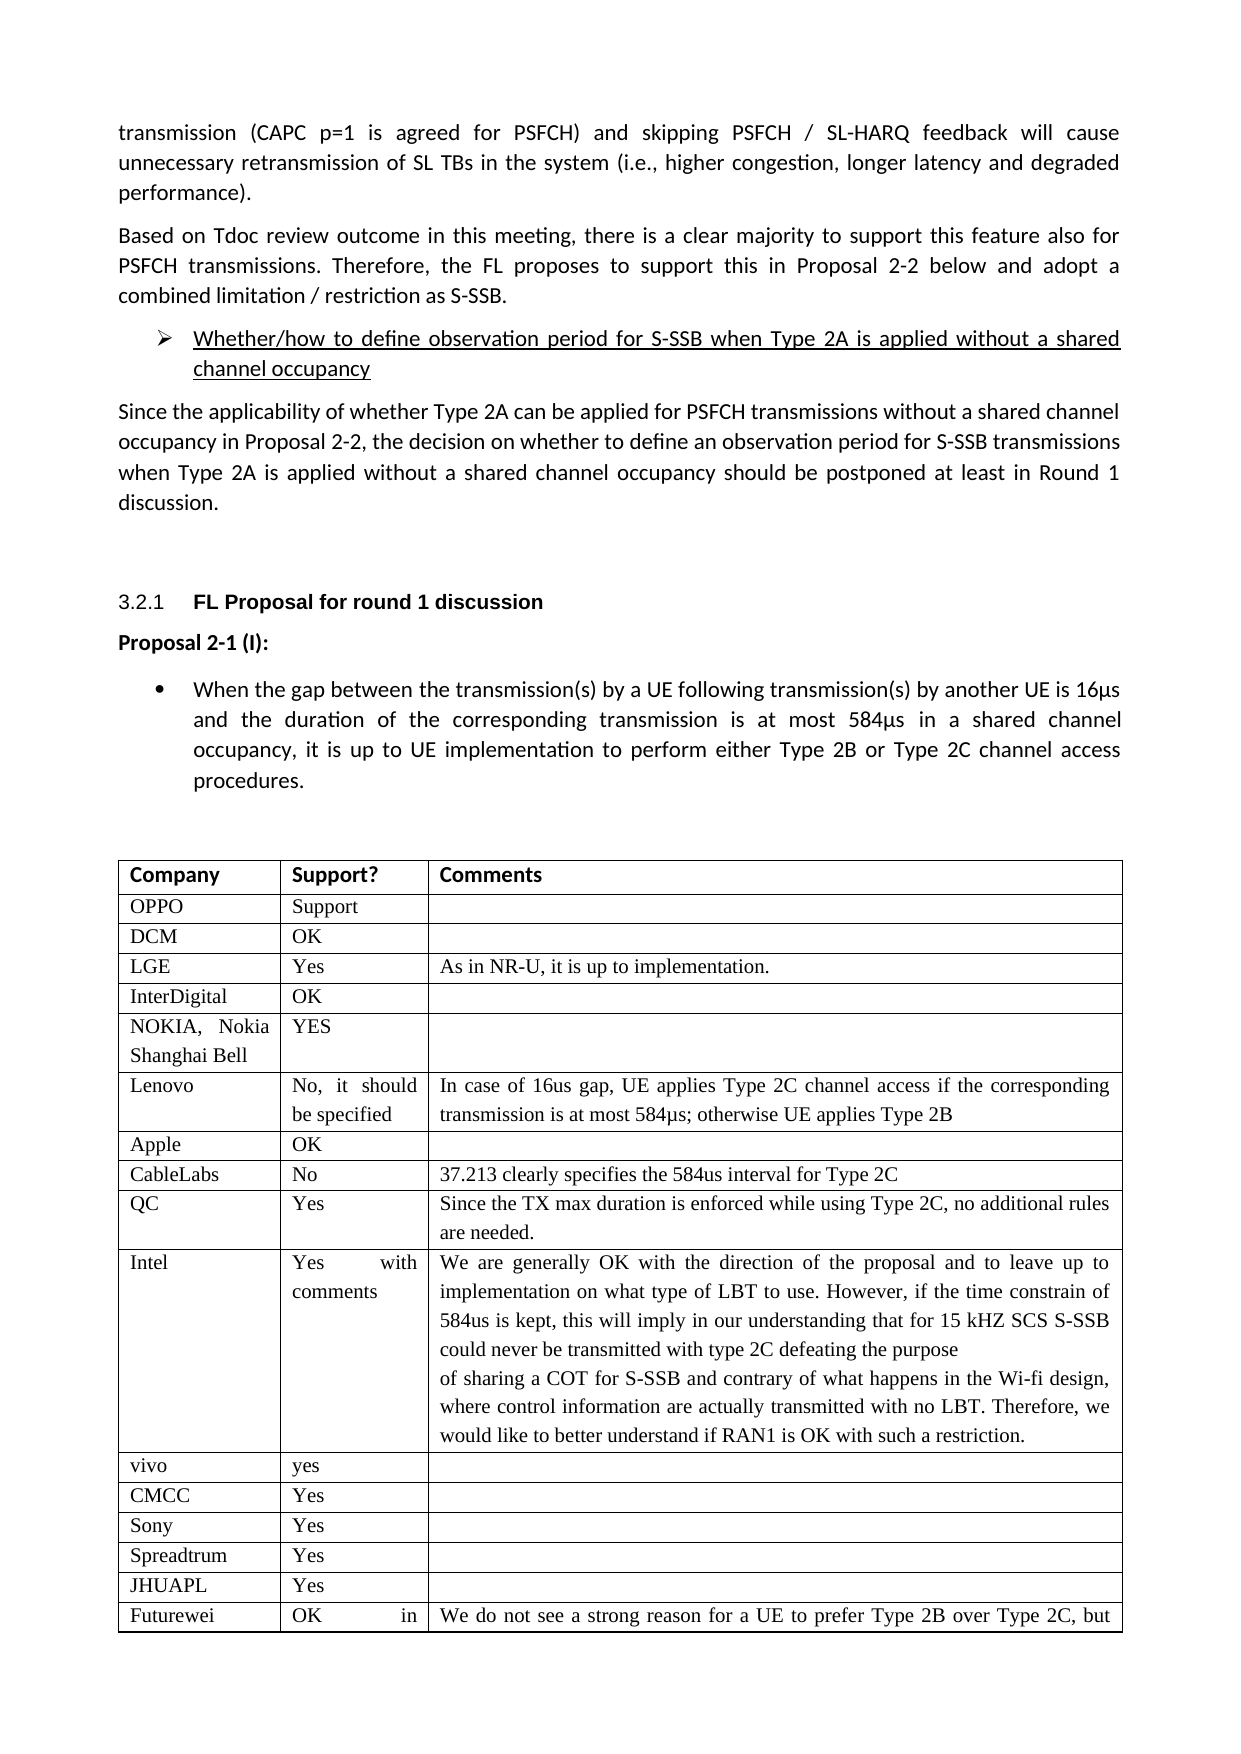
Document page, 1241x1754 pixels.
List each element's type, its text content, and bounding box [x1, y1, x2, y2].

table_cell Lenovo [119, 1073, 280, 1131]
table_cell JHUAPL [119, 1573, 280, 1602]
table_cell Yes [281, 1483, 428, 1512]
table_cell [429, 984, 1122, 1013]
table_cell DCM [119, 924, 280, 953]
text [118, 118, 1122, 207]
table_cell Since the TX max duration is enforced while using Type 2C, no additional rules are needed. [429, 1191, 1122, 1249]
table_cell OK [281, 984, 428, 1013]
table_cell OK [281, 1132, 428, 1160]
table_cell No, it should be specified [281, 1073, 428, 1131]
table_cell Apple [119, 1132, 280, 1160]
table_cell Yes [281, 1543, 428, 1572]
table_cell As in NR-U, it is up to implementation. [429, 954, 1122, 983]
text Proposal 2-1 (I): [118, 628, 1122, 656]
table_cell CableLabs [119, 1161, 280, 1190]
subtitle FL Proposal for round 1 discussion [118, 590, 1122, 614]
text Based on Tdoc review outcome in this meeting, there is a clear majority to support this feature also for PSFCH transmissions. Therefore, the FL proposes to support this in Proposal 2-2 below and adopt a combined limitation / restriction as S-SSB. [118, 221, 1122, 310]
table_cell [429, 1014, 1122, 1072]
text Since the applicability of whether Type 2A can be applied for PSFCH transmissions without a shared channel occupancy in Proposal 2-2, the decision on whether to define an observation period for S-SSB transmissions when Type 2A is applied without a shared channel occupancy should be postponed at least in Round 1 discussion. [118, 397, 1122, 516]
list When the gap between the transmission(s) by a UE following transmission(s) by another UE is 16μs and the duration of the corresponding transmission is at most 584µs in a shared channel occupancy, it is up to UE implementation to perform either Type 2B or Type 2C channel access procedures. [156, 675, 1122, 794]
table_cell QC [119, 1191, 280, 1249]
table_cell [429, 1573, 1122, 1602]
table_cell No [281, 1161, 428, 1190]
table_cell NOKIA, Nokia Shanghai Bell [119, 1014, 280, 1072]
table_cell Sony [119, 1513, 280, 1542]
table_cell [429, 1513, 1122, 1542]
table_cell [429, 1132, 1122, 1160]
table_cell [429, 924, 1122, 953]
table_cell Yes [281, 954, 428, 983]
table_header Comments [429, 861, 1122, 893]
table_cell Yes [281, 1191, 428, 1249]
table_cell Yes [281, 1573, 428, 1602]
table_cell OPPO [119, 895, 280, 923]
table_cell Yes [281, 1513, 428, 1542]
table_cell OK in principle [281, 1603, 428, 1631]
table_cell In case of 16us gap, UE applies Type 2C channel access if the corresponding transmission is at most 584µs; otherwise UE applies Type 2B [429, 1073, 1122, 1131]
table_cell YES [281, 1014, 428, 1072]
table_cell vivo [119, 1453, 280, 1482]
table_cell We are generally OK with the direction of the proposal and to leave up to implementation on what type of LBT to use. However, if the time constrain of 584us is kept, this will imply in our understanding that for 15 kHZ SCS S-SSB could never be transmitted with type 2C defeating the purpose of sharing a COT for S-SSB and contrary of what happens in the Wi-fi design, where control information are actually transmitted with no LBT. Therefore, we would like to better understand if RAN1 is OK with such a restriction. [429, 1250, 1122, 1452]
table_cell [429, 1543, 1122, 1572]
table_cell [429, 1483, 1122, 1512]
table_cell [429, 895, 1122, 923]
table_cell Support [281, 895, 428, 923]
table_cell LGE [119, 954, 280, 983]
table_cell Futurewei [119, 1603, 280, 1631]
table_cell CMCC [119, 1483, 280, 1512]
table_cell OK [281, 924, 428, 953]
table_cell InterDigital [119, 984, 280, 1013]
table_cell 37.213 clearly specifies the 584us interval for Type 2C [429, 1161, 1122, 1190]
table_cell [429, 1453, 1122, 1482]
table_header Company [119, 861, 280, 893]
table_cell yes [281, 1453, 428, 1482]
table_cell Yes with comments [281, 1250, 428, 1452]
list Whether/how to define observation period for S-SSB when Type 2A is applied without a shared channel occupancy [156, 324, 1122, 383]
table_header Support? [281, 861, 428, 893]
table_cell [429, 1603, 1122, 1631]
table_cell Intel [119, 1250, 280, 1452]
table_cell Spreadtrum [119, 1543, 280, 1572]
